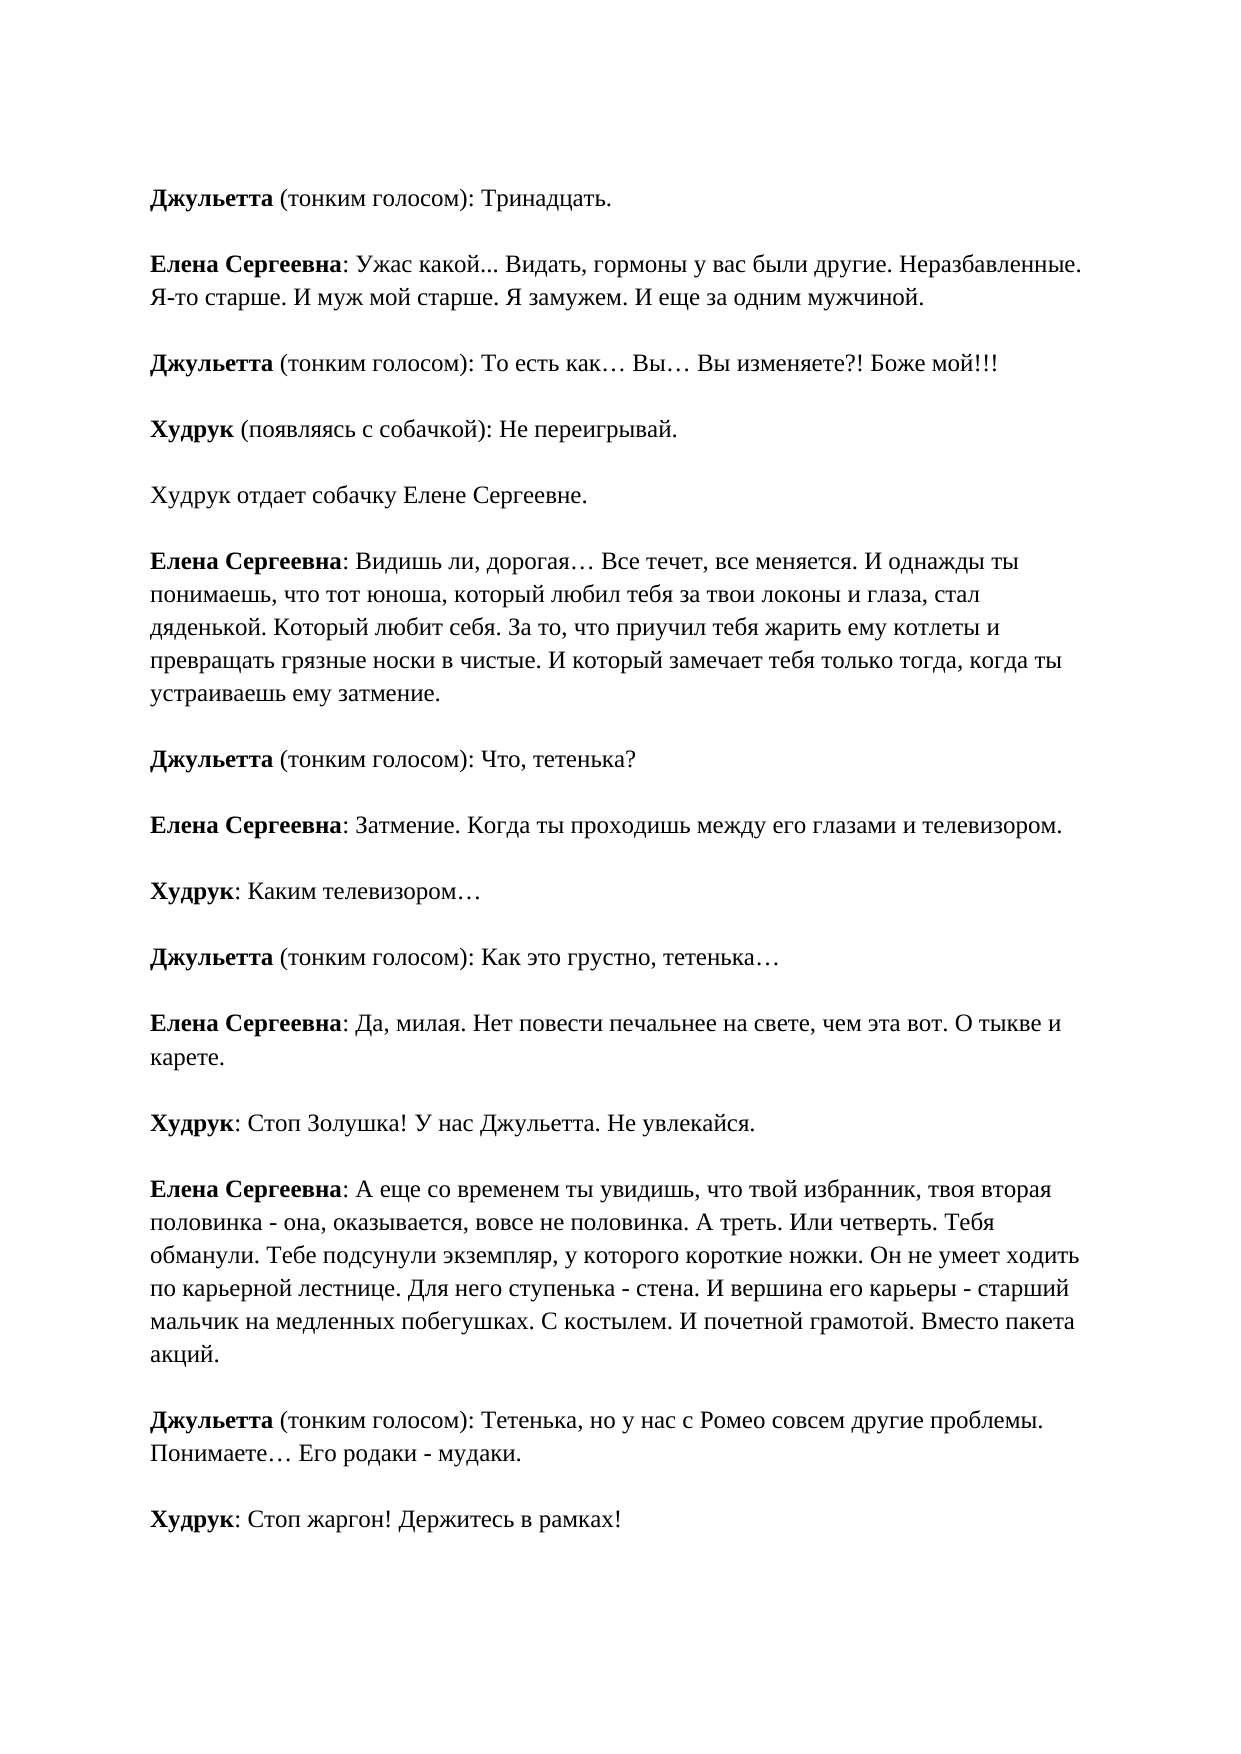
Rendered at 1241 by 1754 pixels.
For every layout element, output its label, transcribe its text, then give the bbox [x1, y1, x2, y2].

text Елена Сергеевна: А еще со временем ты увидишь, что твой избранник, твоя вторая половинка - она, оказывается, вовсе не половинка. А треть. Или четверть. Тебя обманули. Тебе подсунули экземпляр, у которого короткие ножки. Он не умеет ходить по карьерной лестнице. Для него ступенька - стена. И вершина его карьеры - старший мальчик на медленных побегушках. С костылем. И почетной грамотой. Вместо пакета акций. [150, 1174, 1090, 1367]
text Джульетта (тонким голосом): Тринадцать. [150, 183, 1090, 212]
text Худрук: Стоп Золушка! У нас Джульетта. Не увлекайся. [150, 1108, 1090, 1136]
text Худрук: Каким телевизором… [150, 876, 1090, 905]
text Джульетта (тонким голосом): Как это грустно, тетенька… [150, 942, 1090, 971]
text Елена Сергеевна: Видишь ли, дорогая… Все течет, все меняется. И однажды ты понимаешь, что тот юноша, который любил тебя за твои локоны и глаза, стал дяденькой. Который любит себя. За то, что приучил тебя жарить ему котлеты и превращать грязные носки в чистые. И который замечает тебя только тогда, когда ты устраиваешь ему затмение. [150, 546, 1090, 707]
text Джульетта (тонким голосом): Тетенька, но у нас с Ромео совсем другие проблемы. Понимаете… Его родаки - мудаки. [150, 1405, 1090, 1467]
text Худрук отдает собачку Елене Сергеевне. [150, 480, 1090, 509]
text Елена Сергеевна: Ужас какой... Видать, гормоны у вас были другие. Неразбавленные. Я-то старше. И муж мой старше. Я замужем. И еще за одним мужчиной. [150, 249, 1090, 311]
text Елена Сергеевна: Затмение. Когда ты проходишь между его глазами и телевизором. [150, 810, 1090, 839]
text Елена Сергеевна: Да, милая. Нет повести печальнее на свете, чем эта вот. О тыкве и карете. [150, 1008, 1090, 1070]
text Худрук: Стоп жаргон! Держитесь в рамках! [150, 1504, 1090, 1533]
text Худрук (появляясь с собачкой): Не переигрывай. [150, 414, 1090, 443]
text Джульетта (тонким голосом): То есть как… Вы… Вы изменяете?! Боже мой!!! [150, 348, 1090, 377]
text Джульетта (тонким голосом): Что, тетенька? [150, 744, 1090, 773]
